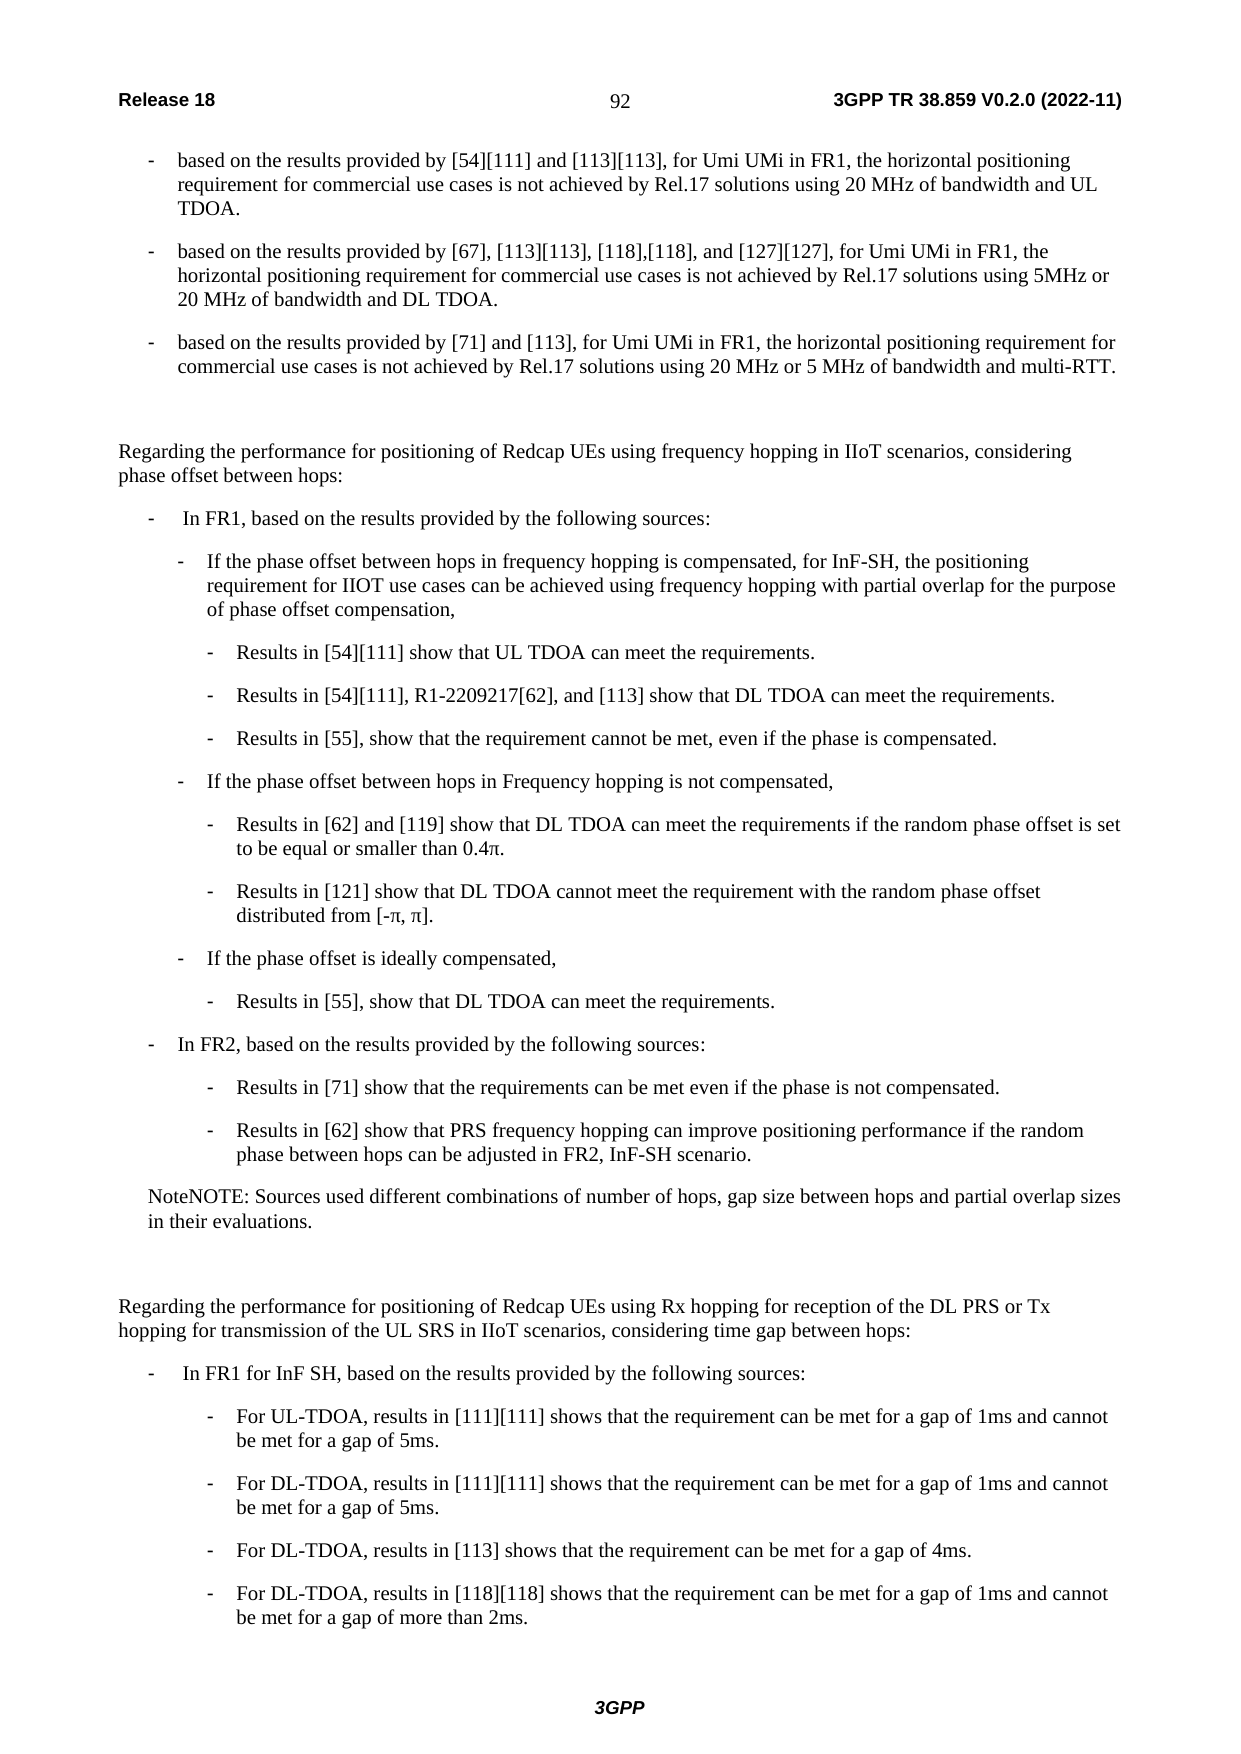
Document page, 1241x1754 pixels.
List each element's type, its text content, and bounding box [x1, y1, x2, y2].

list Results in [62] show that PRS frequency hopping can improve positioning performance if the random phase between hops can be adjusted in FR2, InF-SH scenario. [207, 1117, 1122, 1166]
list If the phase offset between hops in frequency hopping is compensated, for InF-SH, the positioning requirement for IIOT use cases can be achieved using frequency hopping with partial overlap for the purpose of phase offset compensation, [177, 549, 1122, 621]
text Regarding the performance for positioning of Redcap UEs using frequency hopping in IIoT scenarios, considering phase offset between hops: [118, 439, 1122, 487]
list In FR2: [148, 1032, 1122, 1056]
list based on the results provided by [71], for in FR1, the horizontal positioning requirement for commercial use cases is not achieved by Rel.17 solutions using 20 MHz or 5 MHz of bandwidth and multi-RTT. [148, 329, 1122, 378]
list Results in [55], show that the requirement cannot be met, even if the phase is compensated. [207, 726, 1122, 750]
text : Sources used different combinations of number of hops, gap size between hops and partial overlap sizes in their evaluations. [148, 1184, 1122, 1233]
list Results in [62] show that DL TDOA can meet the requirements if the random phase offset is set to be smaller than π. [207, 812, 1122, 860]
list based on the results provided by , for in FR1, the horizontal positioning requirement for commercial use cases is not achieved by Rel.17 solutions using 20 MHz of bandwidth and UL TDOA. [148, 147, 1122, 220]
list In FR1: [148, 506, 1122, 530]
list based on the results provided by [67], for in FR1, the horizontal positioning requirement for commercial use cases is not achieved by Rel.17 solutions using 20 MHz of bandwidth and DL TDOA. [148, 238, 1122, 311]
list If the phase offset between hops in Frequency hopping is not compensated, [177, 769, 1122, 793]
list Results in show that UL TDOA can meet the requirements. [207, 640, 1122, 664]
list Results in , , show that DL TDOA can meet the requirements. [207, 683, 1122, 707]
list Results in [71] show that the requirements can be met even if the phase is not compensated. [207, 1074, 1122, 1099]
